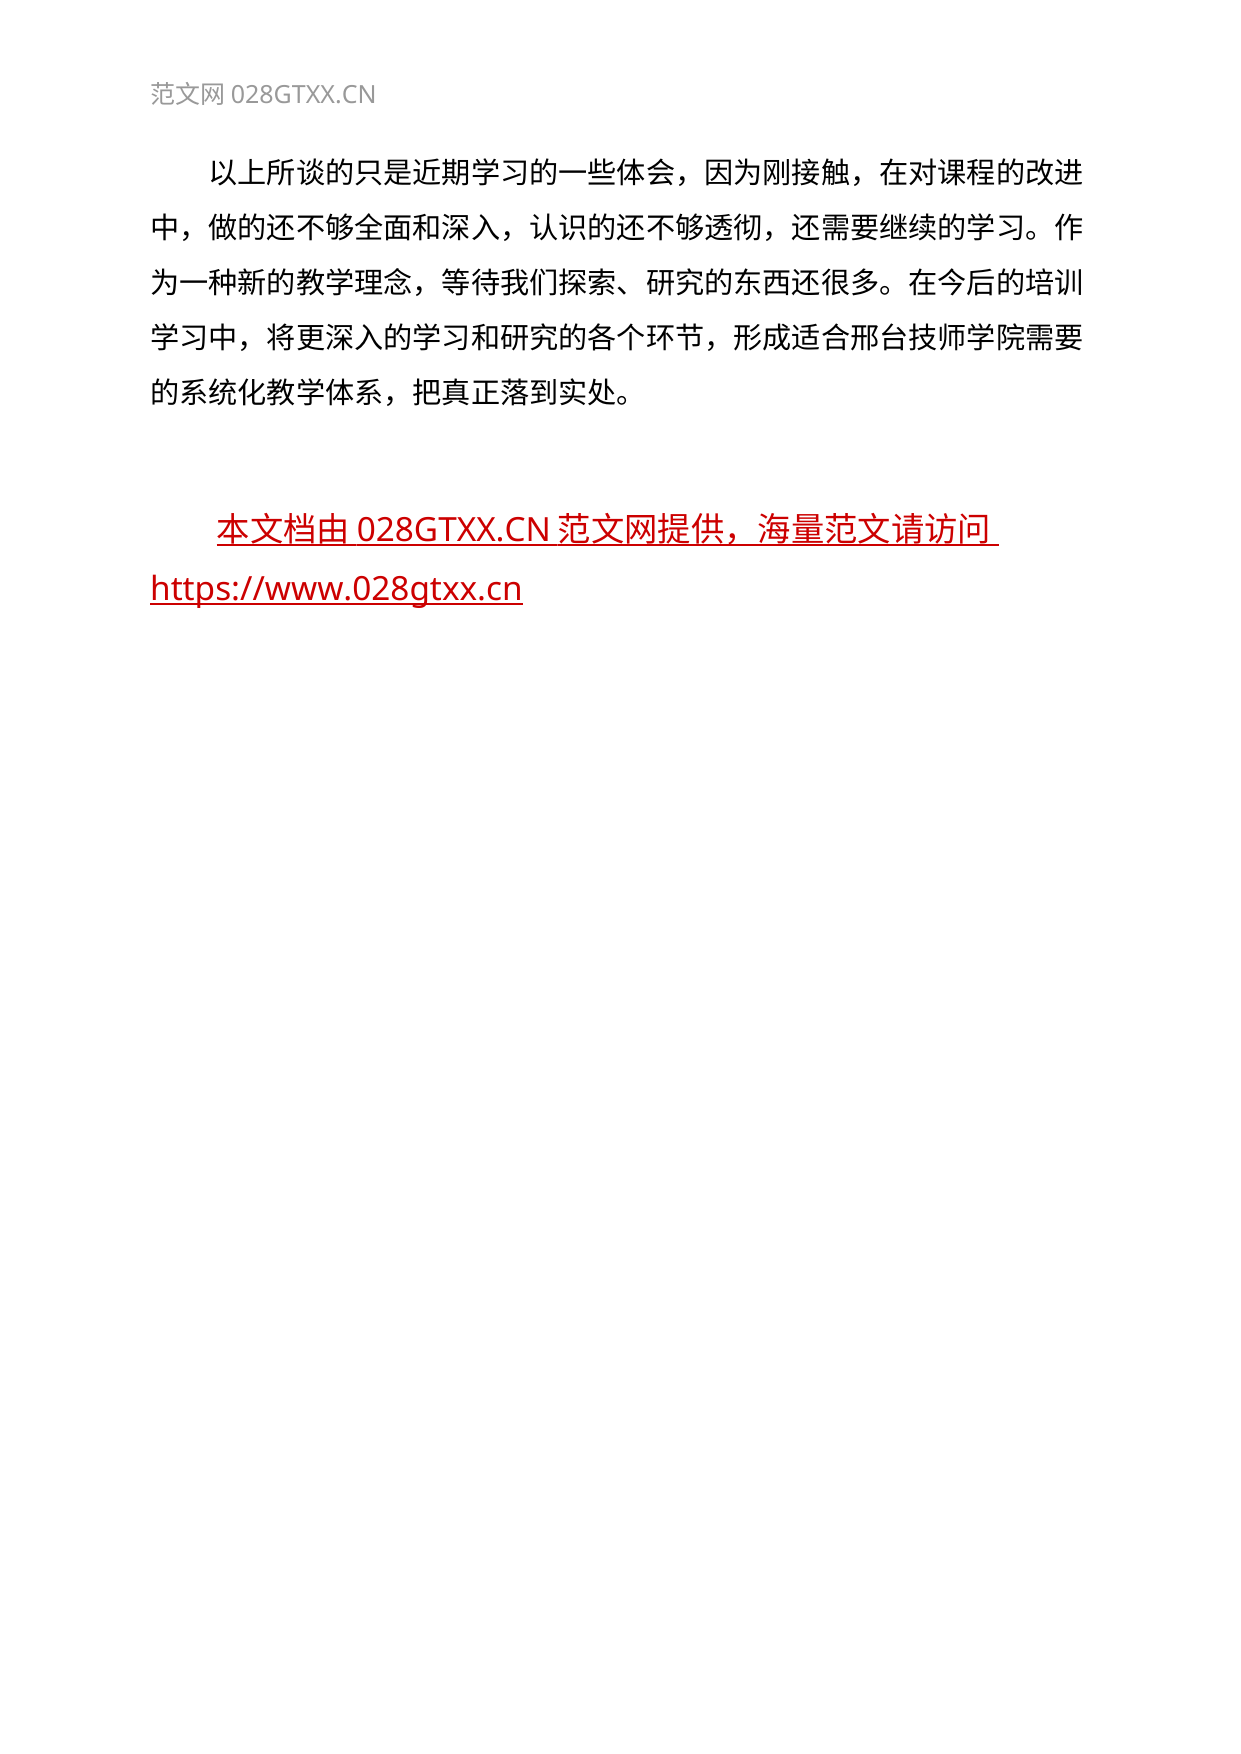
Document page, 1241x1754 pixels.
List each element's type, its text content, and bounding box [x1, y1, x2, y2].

text 以上所谈的只是近期学习的一些体会，因为刚接触，在对课程的改进中，做的还不够全面和深入，认识的还不够透彻，还需要继续的学习。作为一种新的教学理念，等待我们探索、研究的东西还很多。在今后的培训学习中，将更深入的学习和研究的各个环节，形成适合邢台技师学院需要的系统化教学体系，把真正落到实处。 [150, 150, 1090, 412]
text 本文档由028GTXX.CN范文网提供，海量范文请访问 https://www.028gtxx.cn [150, 503, 1090, 610]
